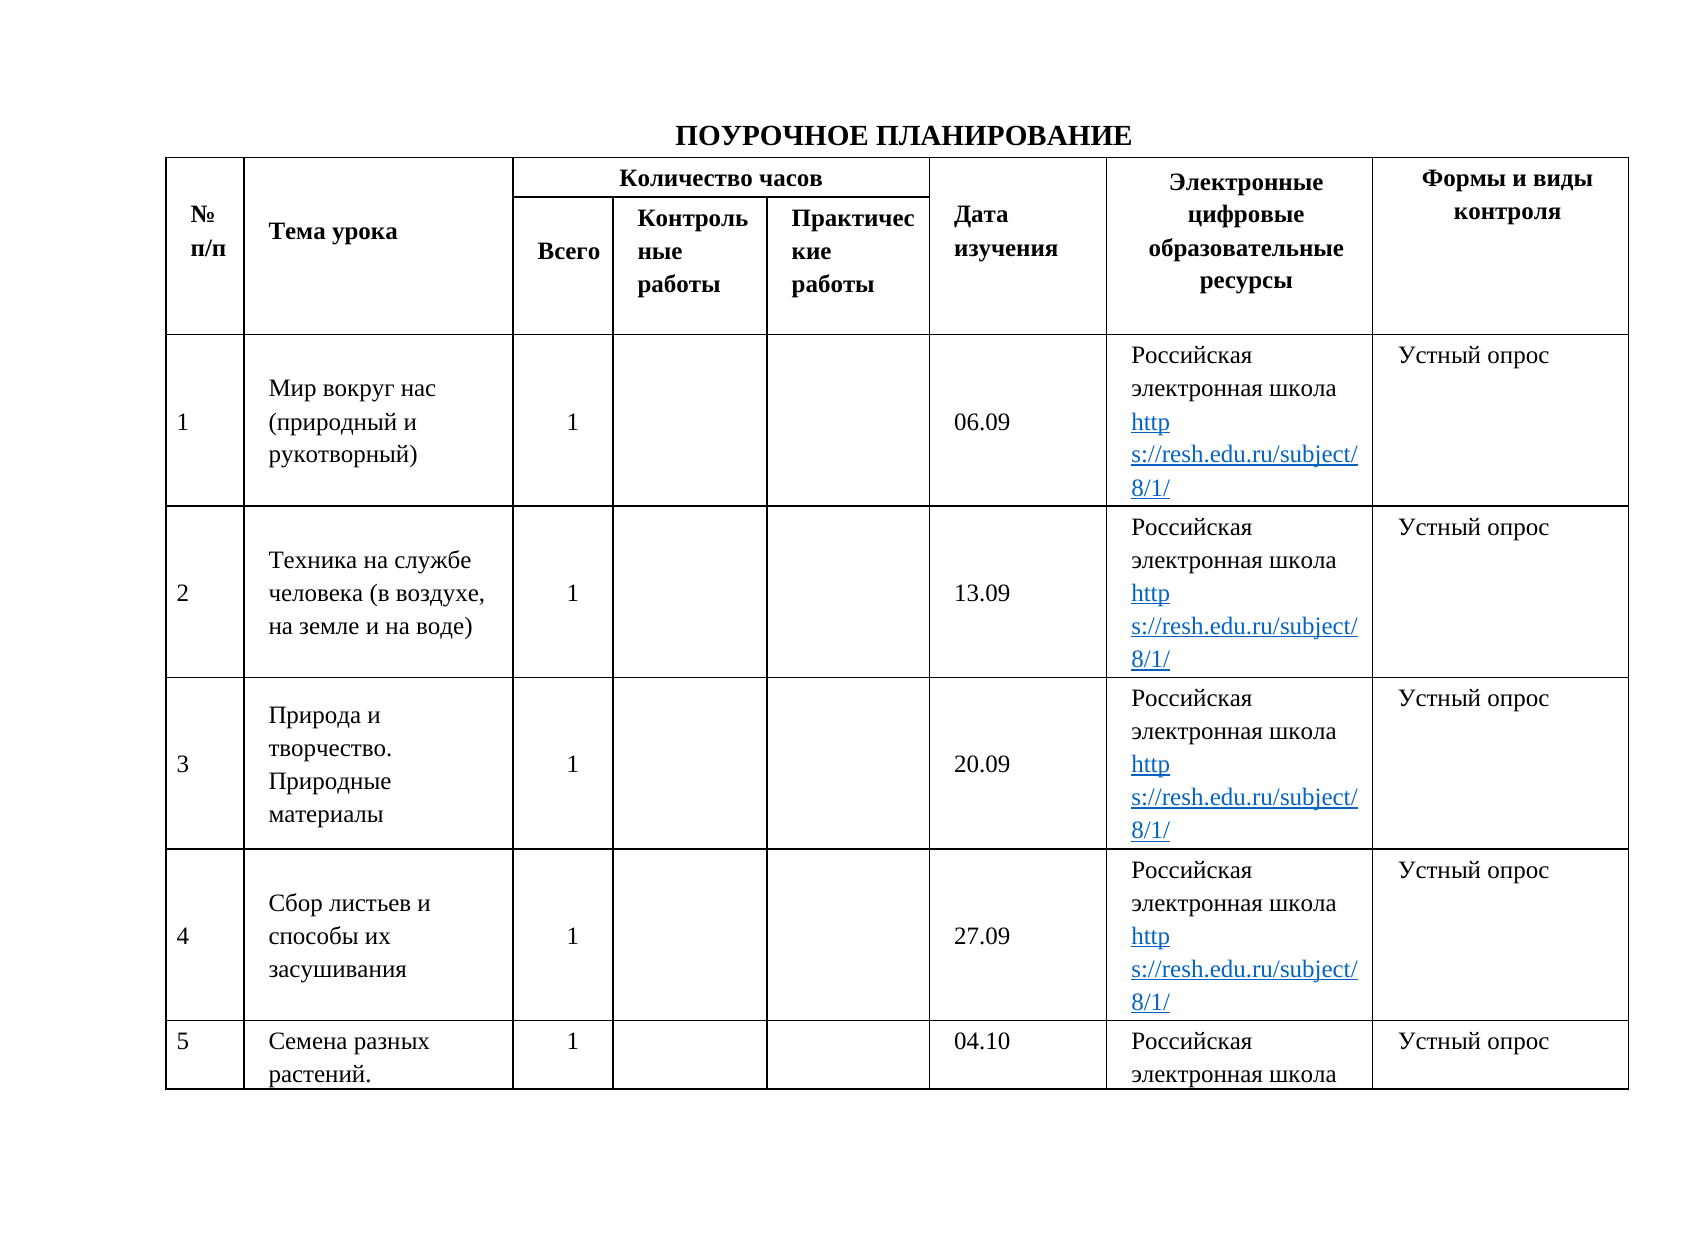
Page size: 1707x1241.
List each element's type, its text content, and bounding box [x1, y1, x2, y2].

table_header № п/п [167, 158, 243, 334]
table_cell 1 [514, 678, 612, 848]
table_header Электронные цифровые образовательные ресурсы [1107, 158, 1372, 334]
table_cell 13.09 [930, 507, 1106, 677]
table_header Формы и виды контроля [1373, 158, 1628, 334]
table_cell 1 [514, 1021, 612, 1088]
table_cell [768, 850, 929, 1019]
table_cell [1107, 850, 1372, 1019]
table_cell 06.09 [930, 335, 1106, 505]
table_header Тема урока [245, 158, 512, 334]
table_cell [614, 850, 766, 1019]
table_cell Устный опрос [1373, 678, 1628, 848]
table_cell [614, 507, 766, 677]
table_header Дата изучения [930, 158, 1106, 334]
table_cell 5 [167, 1021, 243, 1088]
table_cell Сбор листьев и способы их засушивания [245, 850, 512, 1019]
table_cell 1 [514, 335, 612, 505]
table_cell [1107, 1021, 1372, 1088]
table_cell Российская электронная школа https://resh.edu.ru/subject/8/1/ [1107, 335, 1372, 505]
table_cell 4 [167, 850, 243, 1019]
table_cell [614, 335, 766, 505]
table_cell Устный опрос [1373, 507, 1628, 677]
table_cell Устный опрос [1373, 335, 1628, 505]
table_cell Контрольные работы [614, 198, 766, 334]
table_cell Всего [514, 198, 612, 334]
table_cell [768, 1021, 929, 1088]
table_cell [614, 678, 766, 848]
table_cell [768, 507, 929, 677]
table_cell Практические работы [768, 198, 929, 334]
table_cell Устный опрос [1373, 850, 1628, 1019]
table_cell Устный опрос [1373, 1021, 1628, 1088]
table_cell Мир вокруг нас (природный и рукотворный) [245, 335, 512, 505]
table_cell 27.09 [930, 850, 1106, 1019]
table_cell Российская электронная школа https://resh.edu.ru/subject/8/1/ [1107, 507, 1372, 677]
table_cell [614, 1021, 766, 1088]
table_cell 1 [514, 850, 612, 1019]
table_cell 3 [167, 678, 243, 848]
table_cell 20.09 [930, 678, 1106, 848]
table_cell 1 [167, 335, 243, 505]
table_cell 04.10 [930, 1021, 1106, 1088]
table_cell 1 [514, 507, 612, 677]
text ПОУРОЧНОЕ ПЛАНИРОВАНИЕ [190, 118, 1618, 152]
table_cell [768, 678, 929, 848]
table_cell Природа и творчество. Природные материалы [245, 678, 512, 848]
table_cell Техника на службе человека (в воздухе, на земле и на воде) [245, 507, 512, 677]
table_cell [768, 335, 929, 505]
table_cell 2 [167, 507, 243, 677]
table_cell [245, 1021, 512, 1088]
table_header Количество часов [514, 158, 929, 196]
table_cell Российская электронная школа https://resh.edu.ru/subject/8/1/ [1107, 678, 1372, 848]
